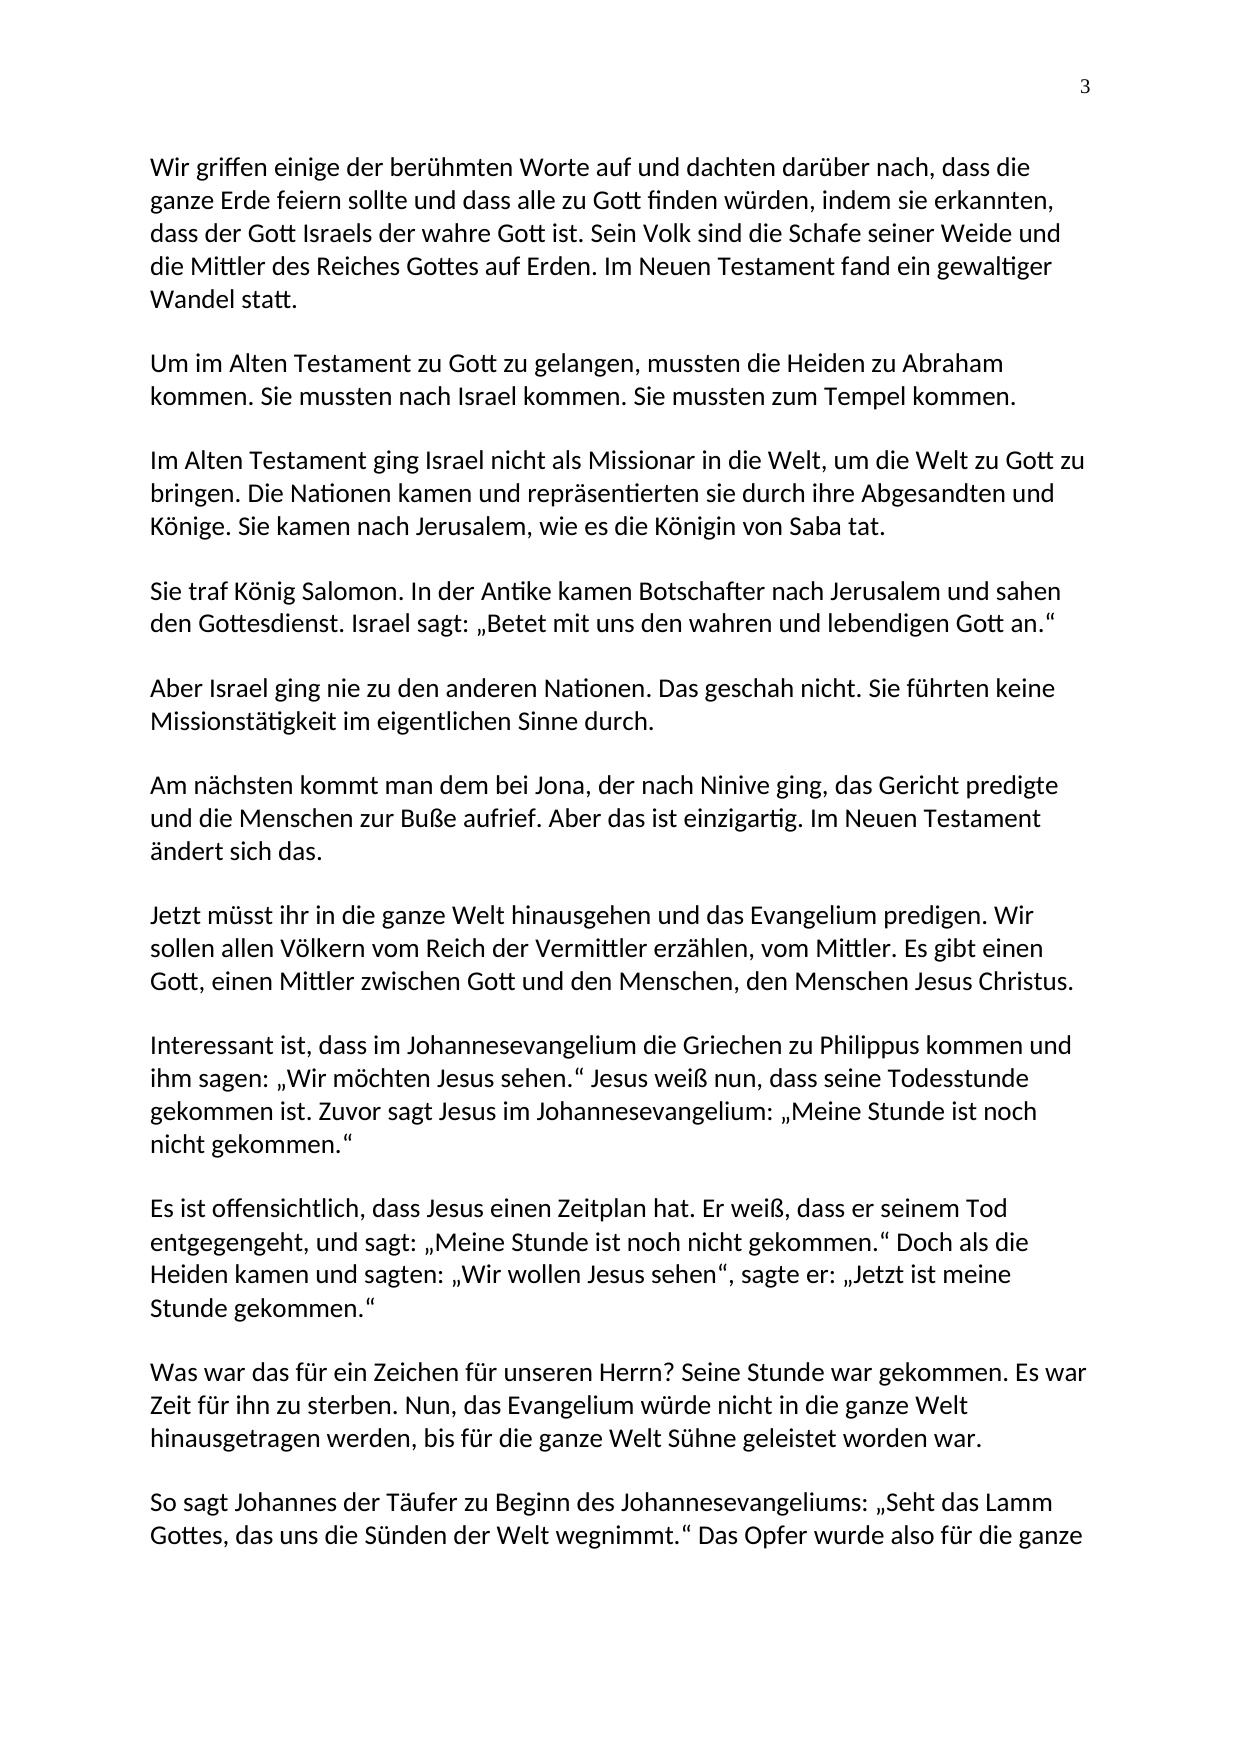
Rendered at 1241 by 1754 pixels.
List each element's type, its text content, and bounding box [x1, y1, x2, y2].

text Interessant ist, dass im Johannesevangelium die Griechen zu Philippus kommen und ihm sagen: „Wir möchten Jesus sehen.“ Jesus weiß nun, dass seine Todesstunde gekommen ist. Zuvor sagt Jesus im Johannesevangelium: „Meine Stunde ist noch nicht gekommen.“ [150, 1028, 1090, 1161]
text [150, 1485, 1090, 1551]
text Wir griffen einige der berühmten Worte auf und dachten darüber nach, dass die ganze Erde feiern sollte und dass alle zu Gott finden würden, indem sie erkannten, dass der Gott Israels der wahre Gott ist. Sein Volk sind die Schafe seiner Weide und die Mittler des Reiches Gottes auf Erden. Im Neuen Testament fand ein gewaltiger Wandel statt. [150, 150, 1090, 315]
text Sie traf König Salomon. In der Antike kamen Botschafter nach Jerusalem und sahen den Gottesdienst. Israel sagt: „Betet mit uns den wahren und lebendigen Gott an.“ [150, 574, 1090, 640]
text Am nächsten kommt man dem bei Jona, der nach Ninive ging, das Gericht predigte und die Menschen zur Buße aufrief. Aber das ist einzigartig. Im Neuen Testament ändert sich das. [150, 768, 1090, 867]
text Im Alten Testament ging Israel nicht als Missionar in die Welt, um die Welt zu Gott zu bringen. Die Nationen kamen und repräsentierten sie durch ihre Abgesandten und Könige. Sie kamen nach Jerusalem, wie es die Königin von Saba tat. [150, 443, 1090, 542]
text Jetzt müsst ihr in die ganze Welt hinausgehen und das Evangelium predigen. Wir sollen allen Völkern vom Reich der Vermittler erzählen, vom Mittler. Es gibt einen Gott, einen Mittler zwischen Gott und den Menschen, den Menschen Jesus Christus. [150, 898, 1090, 997]
text Um im Alten Testament zu Gott zu gelangen, mussten die Heiden zu Abraham kommen. Sie mussten nach Israel kommen. Sie mussten zum Tempel kommen. [150, 346, 1090, 412]
text Es ist offensichtlich, dass Jesus einen Zeitplan hat. Er weiß, dass er seinem Tod entgegengeht, und sagt: „Meine Stunde ist noch nicht gekommen.“ Doch als die Heiden kamen und sagten: „Wir wollen Jesus sehen“, sagte er: „Jetzt ist meine Stunde gekommen.“ [150, 1192, 1090, 1324]
text Aber Israel ging nie zu den anderen Nationen. Das geschah nicht. Sie führten keine Missionstätigkeit im eigentlichen Sinne durch. [150, 671, 1090, 737]
text Was war das für ein Zeichen für unseren Herrn? Seine Stunde war gekommen. Es war Zeit für ihn zu sterben. Nun, das Evangelium würde nicht in die ganze Welt hinausgetragen werden, bis für die ganze Welt Sühne geleistet worden war. [150, 1355, 1090, 1454]
